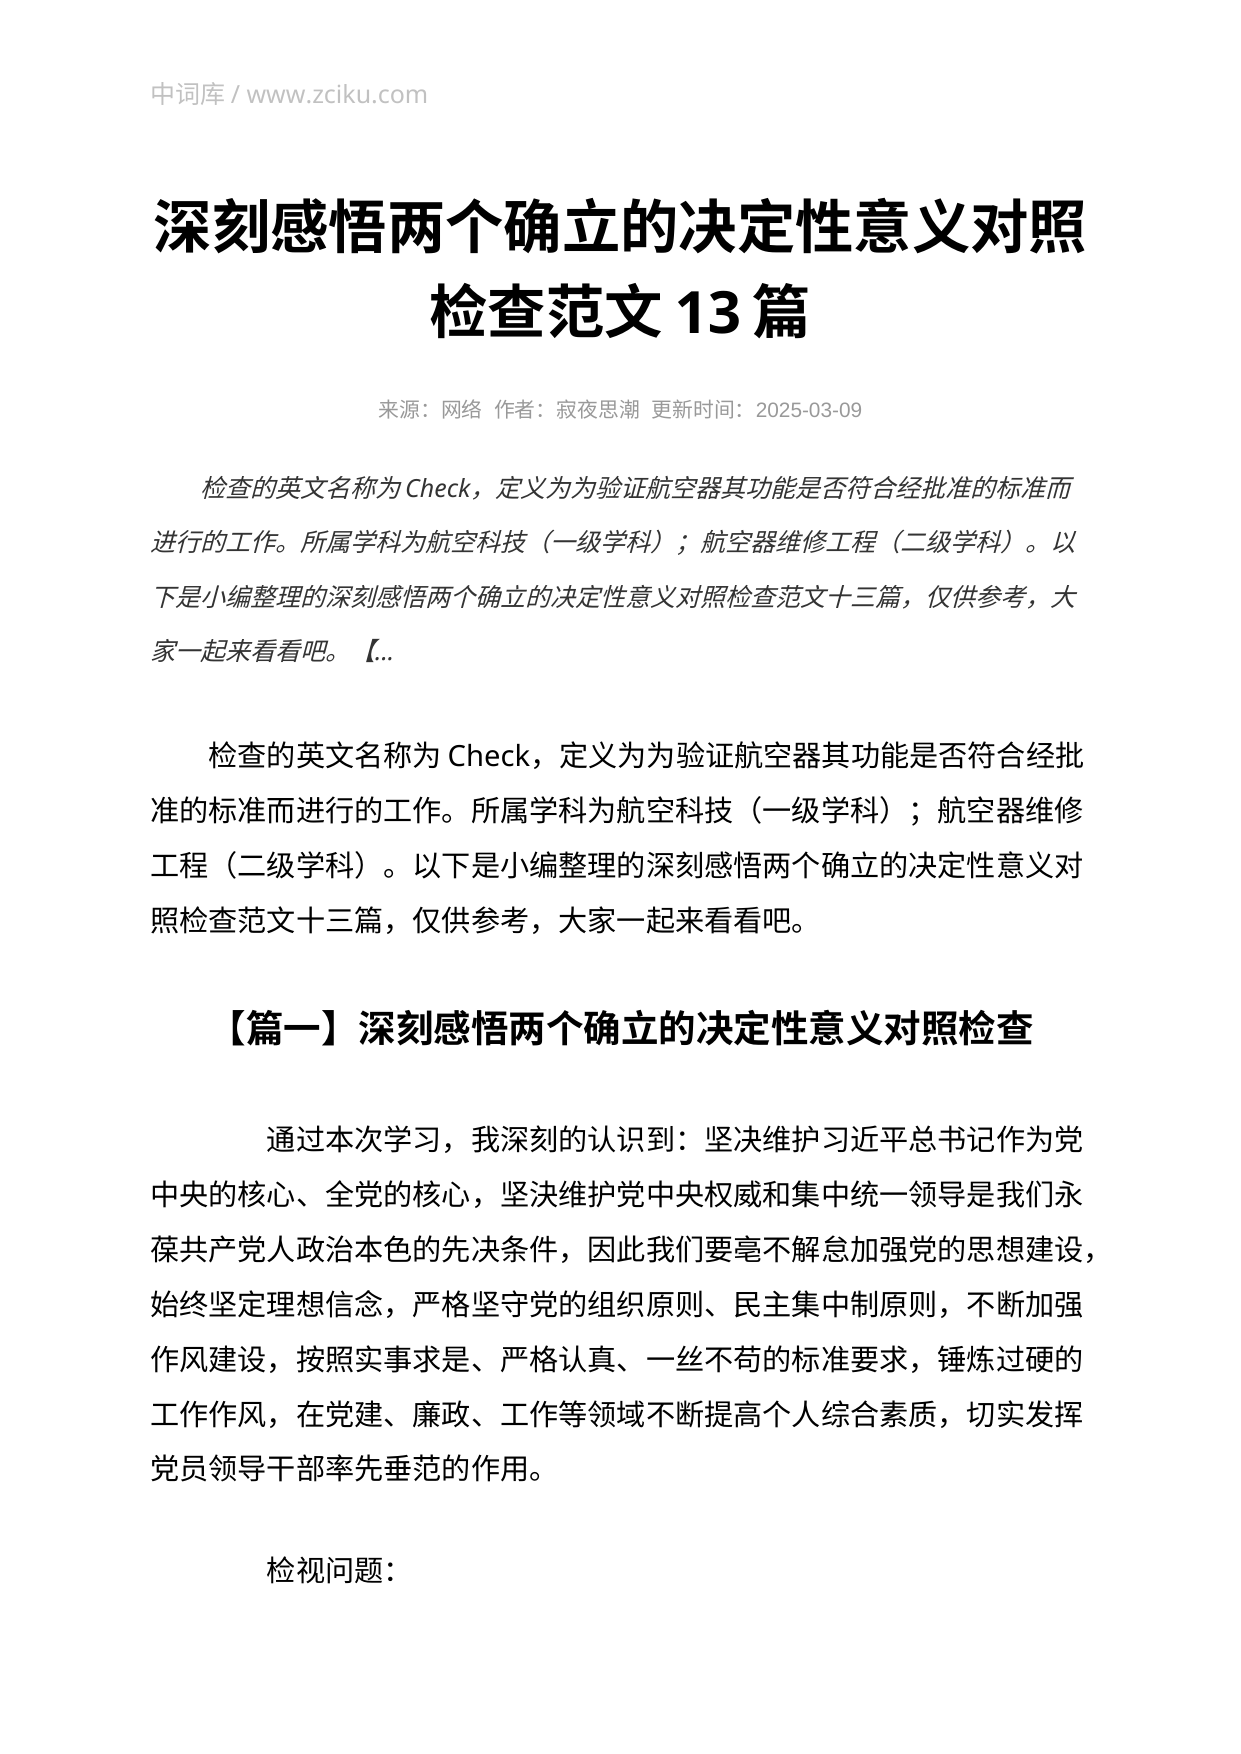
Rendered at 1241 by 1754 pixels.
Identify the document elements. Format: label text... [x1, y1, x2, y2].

text 检查的英文名称为Check，定义为为验证航空器其功能是否符合经批准的标准而进行的工作。所属学科为航空科技（一级学科）；航空器维修工程（二级学科）。以下是小编整理的深刻感悟两个确立的决定性意义对照检查范文十三篇，仅供参考，大家一起来看看吧。【... [150, 468, 1090, 668]
subtitle 深刻感悟两个确立的决定性意义对照检查范文13篇 [150, 181, 1090, 351]
text 通过本次学习，我深刻的认识到：坚决维护习近平总书记作为党中央的核心、全党的核心，坚決维护党中央权威和集中统一领导是我们永葆共产党人政治本色的先决条件，因此我们要亳不解怠加强党的思想建设，始终坚定理想信念，严格坚守党的组织原则、民主集中制原则，不断加强作风建设，按照实事求是、严格认真、一丝不苟的标准要求，锤炼过硬的工作作风，在党建、廉政、工作等领域不断提高个人综合素质，切实发挥党员领导干部率先垂范的作用。 [150, 1117, 1090, 1488]
text 检视问题： [150, 1548, 1090, 1590]
text 来源：网络 作者：寂夜思潮 更新时间：2025-03-09 [150, 397, 1090, 421]
text 【篇一】深刻感悟两个确立的决定性意义对照检查 [150, 999, 1090, 1053]
text 检查的英文名称为Check，定义为为验证航空器其功能是否符合经批准的标准而进行的工作。所属学科为航空科技（一级学科）；航空器维修工程（二级学科）。以下是小编整理的深刻感悟两个确立的决定性意义对照检查范文十三篇，仅供参考，大家一起来看看吧。 [150, 733, 1090, 940]
